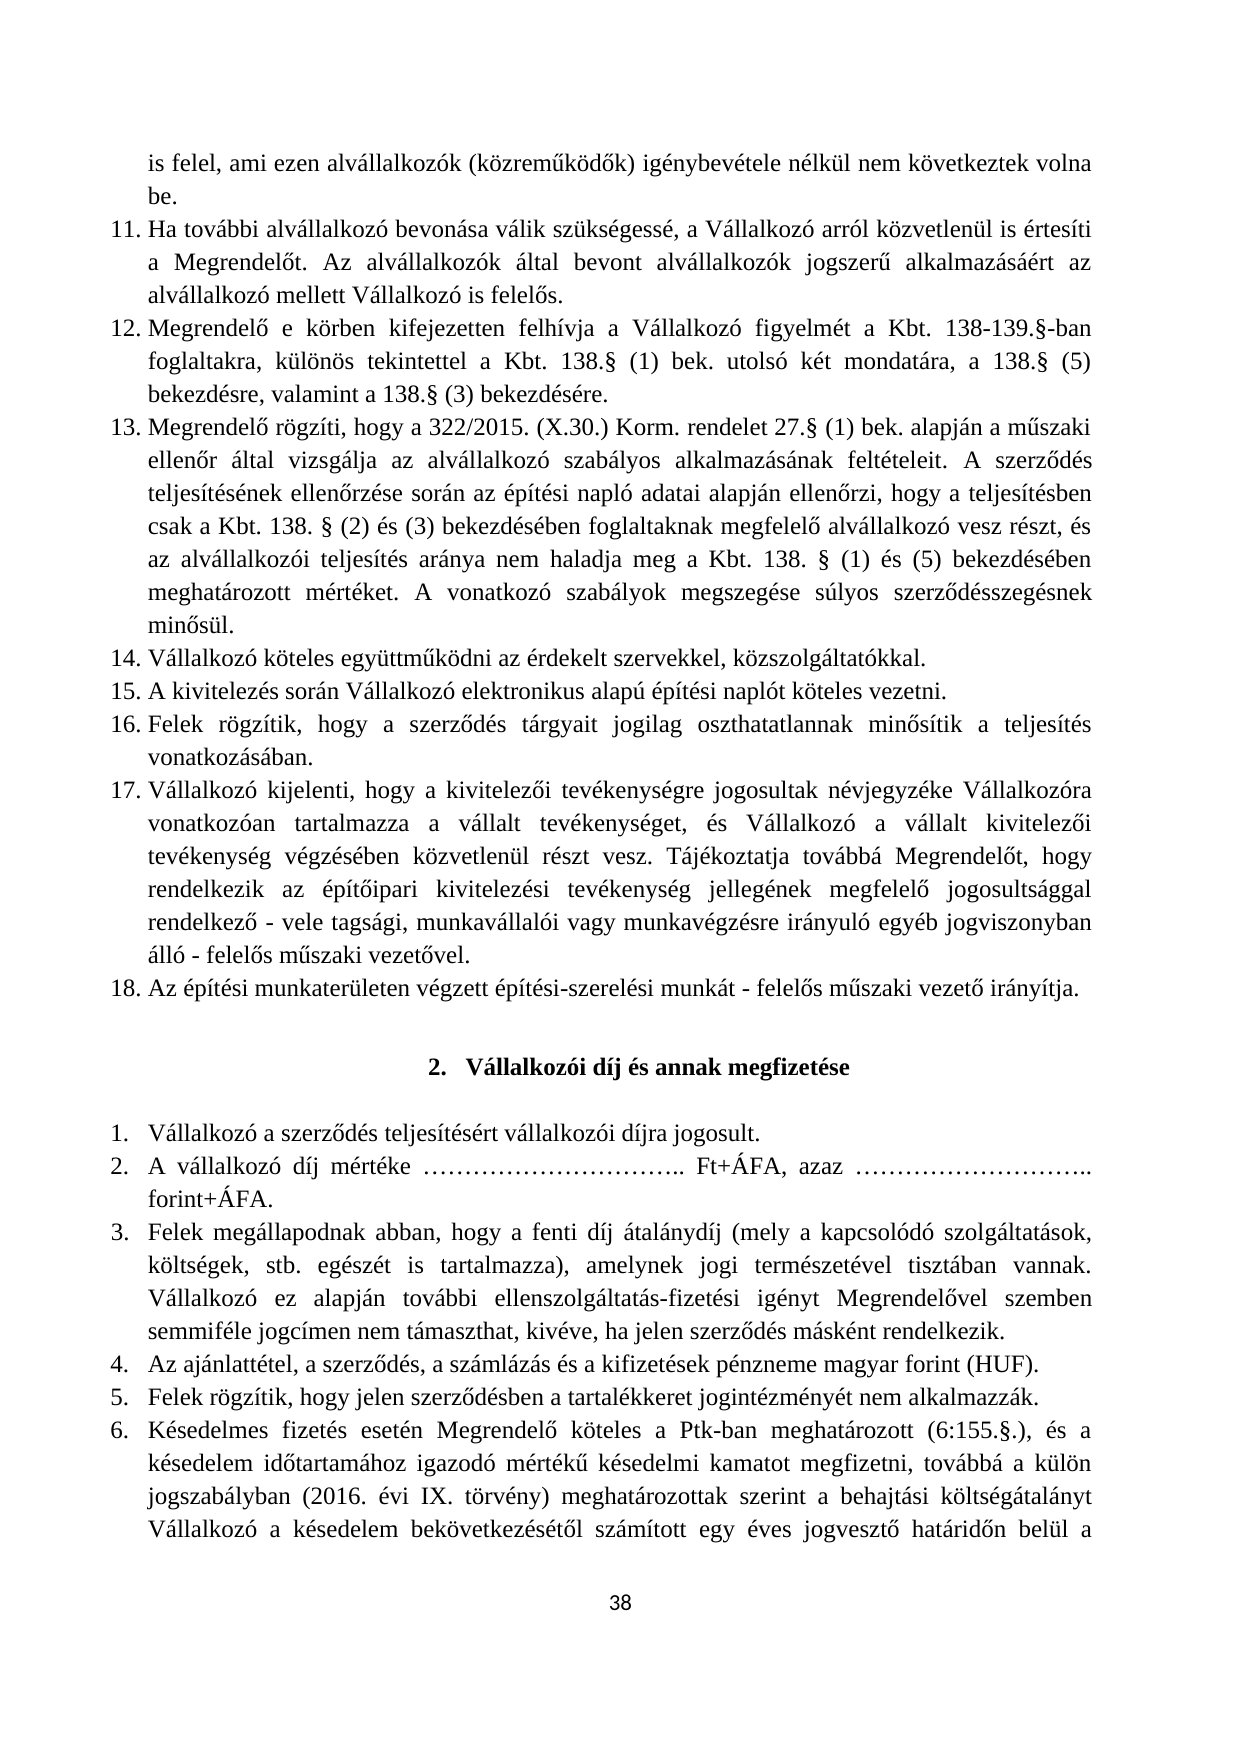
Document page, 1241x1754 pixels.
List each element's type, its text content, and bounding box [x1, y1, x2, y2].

list Felek rögzítik, hogy jelen szerződésben a tartalékkeret jogintézményét nem alkalmazzák. [110, 1382, 1092, 1411]
list Az építési munkaterületen végzett építési-szerelési munkát - felelős műszaki vezető irányítja. [110, 973, 1092, 1002]
list Vállalkozó kijelenti, hogy a kivitelezői tevékenységre jogosultak névjegyzéke Vállalkozóra vonatkozóan tartalmazza a vállalt tevékenységet, és Vállalkozó a vállalt kivitelezői tevékenység végzésében közvetlenül részt vesz. Tájékoztatja továbbá Megrendelőt, hogy rendelkezik az építőipari kivitelezési tevékenység jellegének megfelelő jogosultsággal rendelkező - vele tagsági, munkavállalói vagy munkavégzésre irányuló egyéb jogviszonyban álló - felelős műszaki vezetővel. [110, 775, 1092, 969]
list A vállalkozó díj mértéke ………………………….. Ft+ÁFA, azaz ……………………….. forint+ÁFA. [110, 1151, 1092, 1213]
list Felek rögzítik, hogy a szerződés tárgyait jogilag oszthatatlannak minősítik a teljesítés vonatkozásában. [110, 709, 1092, 771]
list Az ajánlattétel, a szerződés, a számlázás és a kifizetések pénzneme magyar forint (HUF). [110, 1349, 1092, 1378]
list A kivitelezés során Vállalkozó elektronikus alapú építési naplót köteles vezetni. [110, 676, 1092, 705]
list Ha további alvállalkozó bevonása válik szükségessé, a Vállalkozó arról közvetlenül is értesíti a Megrendelőt. Az alvállalkozók által bevont alvállalkozók jogszerű alkalmazásáért az alvállalkozó mellett Vállalkozó is felelős. [110, 214, 1092, 308]
list Megrendelő e körben kifejezetten felhívja a Vállalkozó figyelmét a Kbt. 138-139.§-ban foglaltakra, különös tekintettel a Kbt. 138.§ (1) bek. utolsó két mondatára, a 138.§ (5) bekezdésre, valamint a 138.§ (3) bekezdésére. [110, 313, 1092, 408]
list Vállalkozó köteles együttműködni az érdekelt szervekkel, közszolgáltatókkal. [110, 643, 1092, 672]
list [110, 148, 1092, 209]
list Felek megállapodnak abban, hogy a fenti díj átalánydíj (mely a kapcsolódó szolgáltatások, költségek, stb. egészét is tartalmazza), amelynek jogi természetével tisztában vannak. Vállalkozó ez alapján további ellenszolgáltatás-fizetési igényt Megrendelővel szemben semmiféle jogcímen nem támaszthat, kivéve, ha jelen szerződés másként rendelkezik. [111, 1217, 1092, 1345]
list Vállalkozó a szerződés teljesítésért vállalkozói díjra jogosult. [110, 1118, 1092, 1147]
list Vállalkozói díj és annak megfizetése [185, 1052, 1092, 1081]
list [110, 1415, 1092, 1543]
list Megrendelő rögzíti, hogy a 322/2015. (X.30.) Korm. rendelet 27.§ (1) bek. alapján a műszaki ellenőr által vizsgálja az alvállalkozó szabályos alkalmazásának feltételeit. A szerződés teljesítésének ellenőrzése során az építési napló adatai alapján ellenőrzi, hogy a teljesítésben csak a Kbt. 138. § (2) és (3) bekezdésében foglaltaknak megfelelő alvállalkozó vesz részt, és az alvállalkozói teljesítés aránya nem haladja meg a Kbt. 138. § (1) és (5) bekezdésében meghatározott mértéket. A vonatkozó szabályok megszegése súlyos szerződésszegésnek minősül. [110, 412, 1092, 639]
